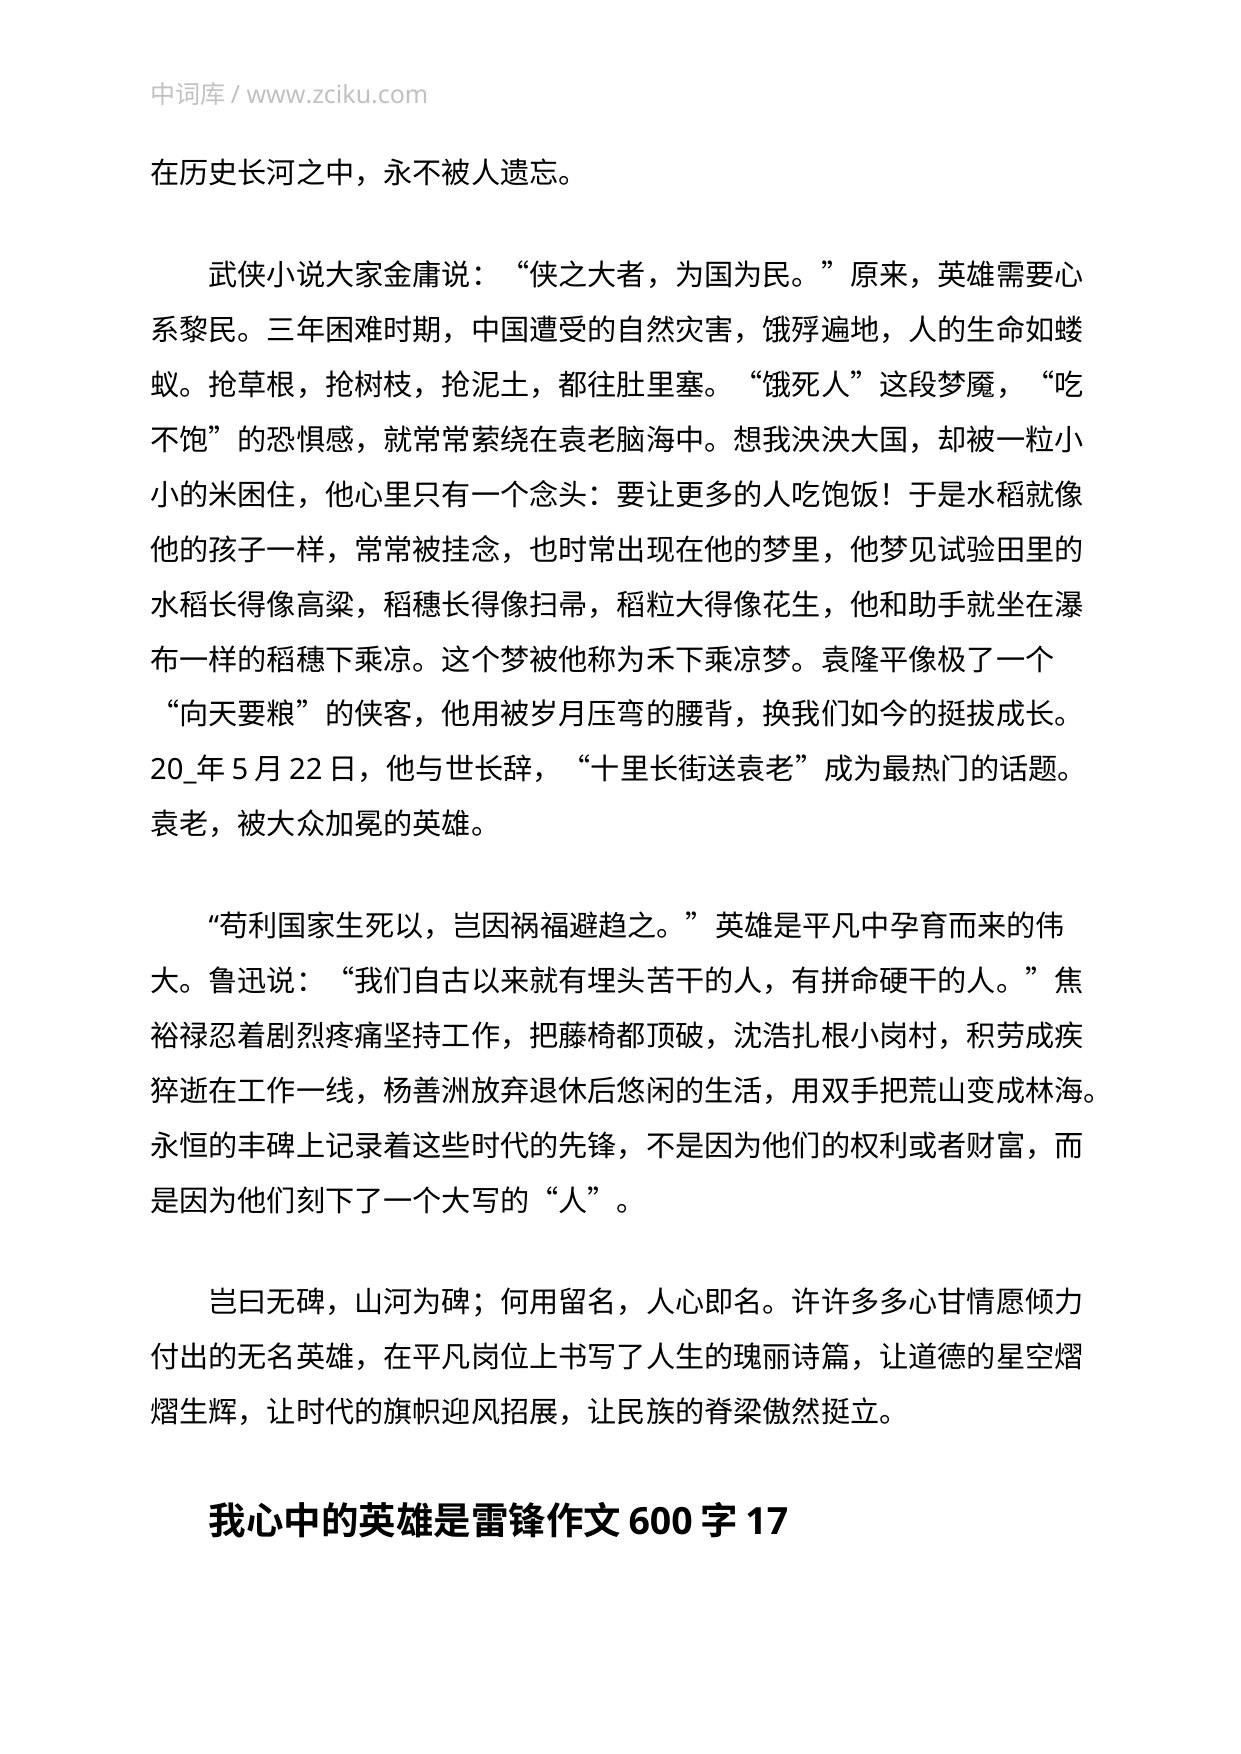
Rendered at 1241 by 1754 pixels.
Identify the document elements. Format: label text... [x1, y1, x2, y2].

text “苟利国家生死以，岂因祸福避趋之。”英雄是平凡中孕育而来的伟大。鲁迅说：“我们自古以来就有埋头苦干的人，有拼命硬干的人。”焦裕禄忍着剧烈疼痛坚持工作，把藤椅都顶破，沈浩扎根小岗村，积劳成疾猝逝在工作一线，杨善洲放弃退休后悠闲的生活，用双手把荒山变成林海。永恒的丰碑上记录着这些时代的先锋，不是因为他们的权利或者财富，而是因为他们刻下了一个大写的“人”。 [150, 903, 1090, 1219]
text 岂曰无碑，山河为碑；何用留名，人心即名。许许多多心甘情愿倾力付出的无名英雄，在平凡岗位上书写了人生的瑰丽诗篇，让道德的星空熠熠生辉，让时代的旗帜迎风招展，让民族的脊梁傲然挺立。 [150, 1279, 1090, 1431]
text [150, 150, 1090, 192]
text 武侠小说大家金庸说：“侠之大者，为国为民。”原来，英雄需要心系黎民。三年困难时期，中国遭受的自然灾害，饿殍遍地，人的生命如蝼蚁。抢草根，抢树枝，抢泥土，都往肚里塞。“饿死人”这段梦魇，“吃不饱”的恐惧感，就常常萦绕在袁老脑海中。想我泱泱大国，却被一粒小小的米困住，他心里只有一个念头：要让更多的人吃饱饭！于是水稻就像他的孩子一样，常常被挂念，也时常出现在他的梦里，他梦见试验田里的水稻长得像高粱，稻穗长得像扫帚，稻粒大得像花生，他和助手就坐在瀑布一样的稻穗下乘凉。这个梦被他称为禾下乘凉梦。袁隆平像极了一个“向天要粮”的侠客，他用被岁月压弯的腰背，换我们如今的挺拔成长。20_年5月22日，他与世长辞，“十里长街送袁老”成为最热门的话题。袁老，被大众加冕的英雄。 [150, 252, 1090, 843]
text 我心中的英雄是雷锋作文600字17 [150, 1491, 1090, 1545]
